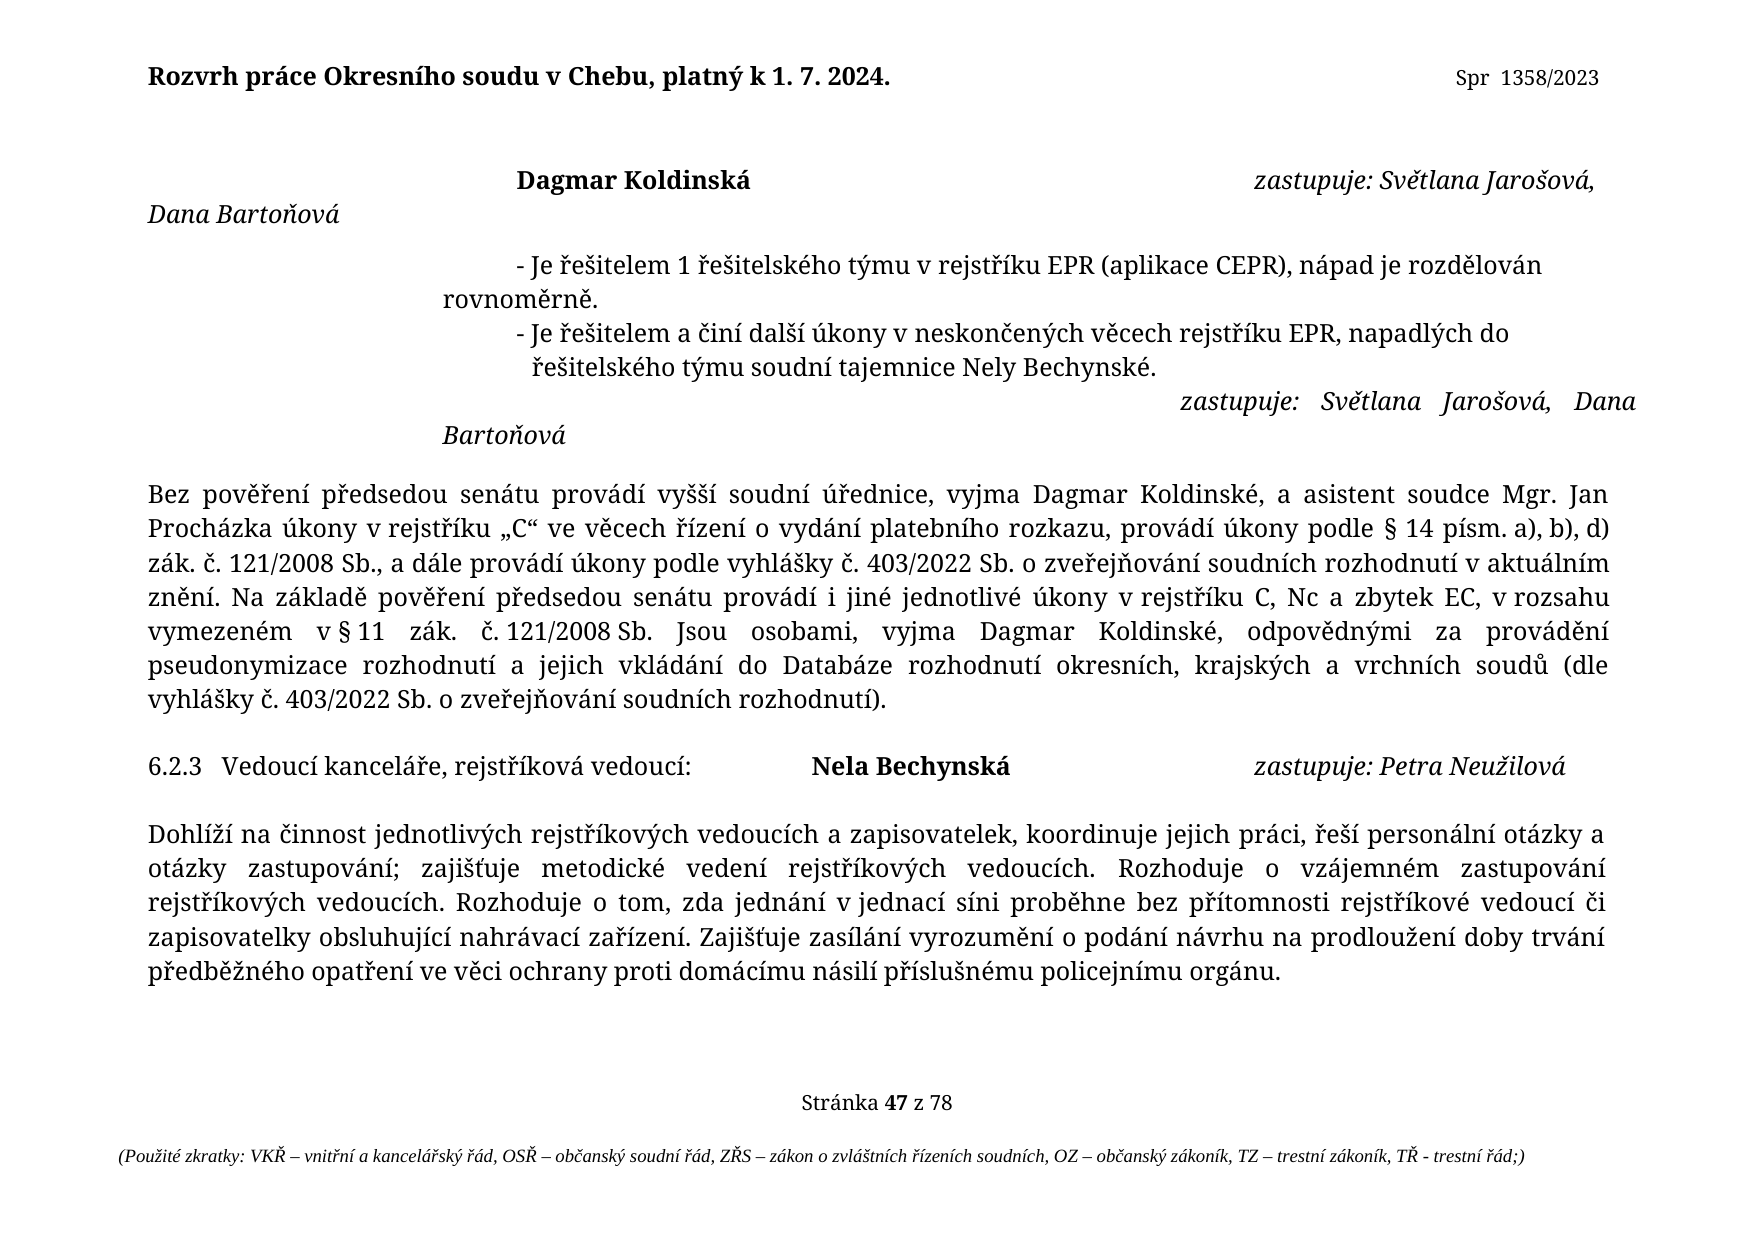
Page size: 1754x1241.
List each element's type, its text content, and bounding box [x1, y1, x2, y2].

text - Je řešitelem a činí další úkony v neskončených věcech rejstříku EPR, napadlých do řešitelského týmu soudní tajemnice Nely Bechynské. [516, 316, 1624, 384]
text Dohlíží na činnost jednotlivých rejstříkových vedoucích a zapisovatelek, koordinuje jejich práci, řeší personální otázky a otázky zastupování; zajišťuje metodické vedení rejstříkových vedoucích. Rozhoduje o vzájemném zastupování rejstříkových vedoucích. Rozhoduje o tom, zda jednání v jednací síni proběhne bez přítomnosti rejstříkové vedoucí či zapisovatelky obsluhující nahrávací zařízení. Zajišťuje zasílání vyrozumění o podání návrhu na prodloužení doby trvání předběžného opatření ve věci ochrany proti domácímu násilí příslušnému policejnímu orgánu. [148, 817, 1606, 987]
text Bez pověření předsedou senátu provádí vyšší soudní úřednice, vyjma Dagmar Koldinské, a asistent soudce Mgr. Jan Procházka úkony v rejstříku „C“ ve věcech řízení o vydání platebního rozkazu, provádí úkony podle § 14 písm. a), b), d) zák. č. 121/2008 Sb., a dále provádí úkony podle vyhlášky č. 403/2022 Sb. o zveřejňování soudních rozhodnutí v aktuálním znění. Na základě pověření předsedou senátu provádí i jiné jednotlivé úkony v rejstříku C, Nc a zbytek EC, v rozsahu vymezeném v § 11 zák. č. 121/2008 Sb. Jsou osobami, vyjma Dagmar Koldinské, odpovědnými za provádění pseudonymizace rozhodnutí a jejich vkládání do Databáze rozhodnutí okresních, krajských a vrchních soudů (dle vyhlášky č. 403/2022 Sb. o zveřejňování soudních rozhodnutí). [148, 477, 1610, 716]
text zastupuje: Světlana Jarošová, Dana Bartoňová [442, 384, 1639, 452]
text 6.2.3 Vedoucí kanceláře, rejstříková vedoucí: Nela Bechynská zastupuje: Petra Neužilová [148, 749, 1606, 783]
text Dagmar Koldinská zastupuje: Světlana Jarošová, Dana Bartoňová [148, 162, 1624, 231]
text - Je řešitelem 1 řešitelského týmu v rejstříku EPR (aplikace CEPR), nápad je rozdělován rovnoměrně. [443, 248, 1624, 316]
